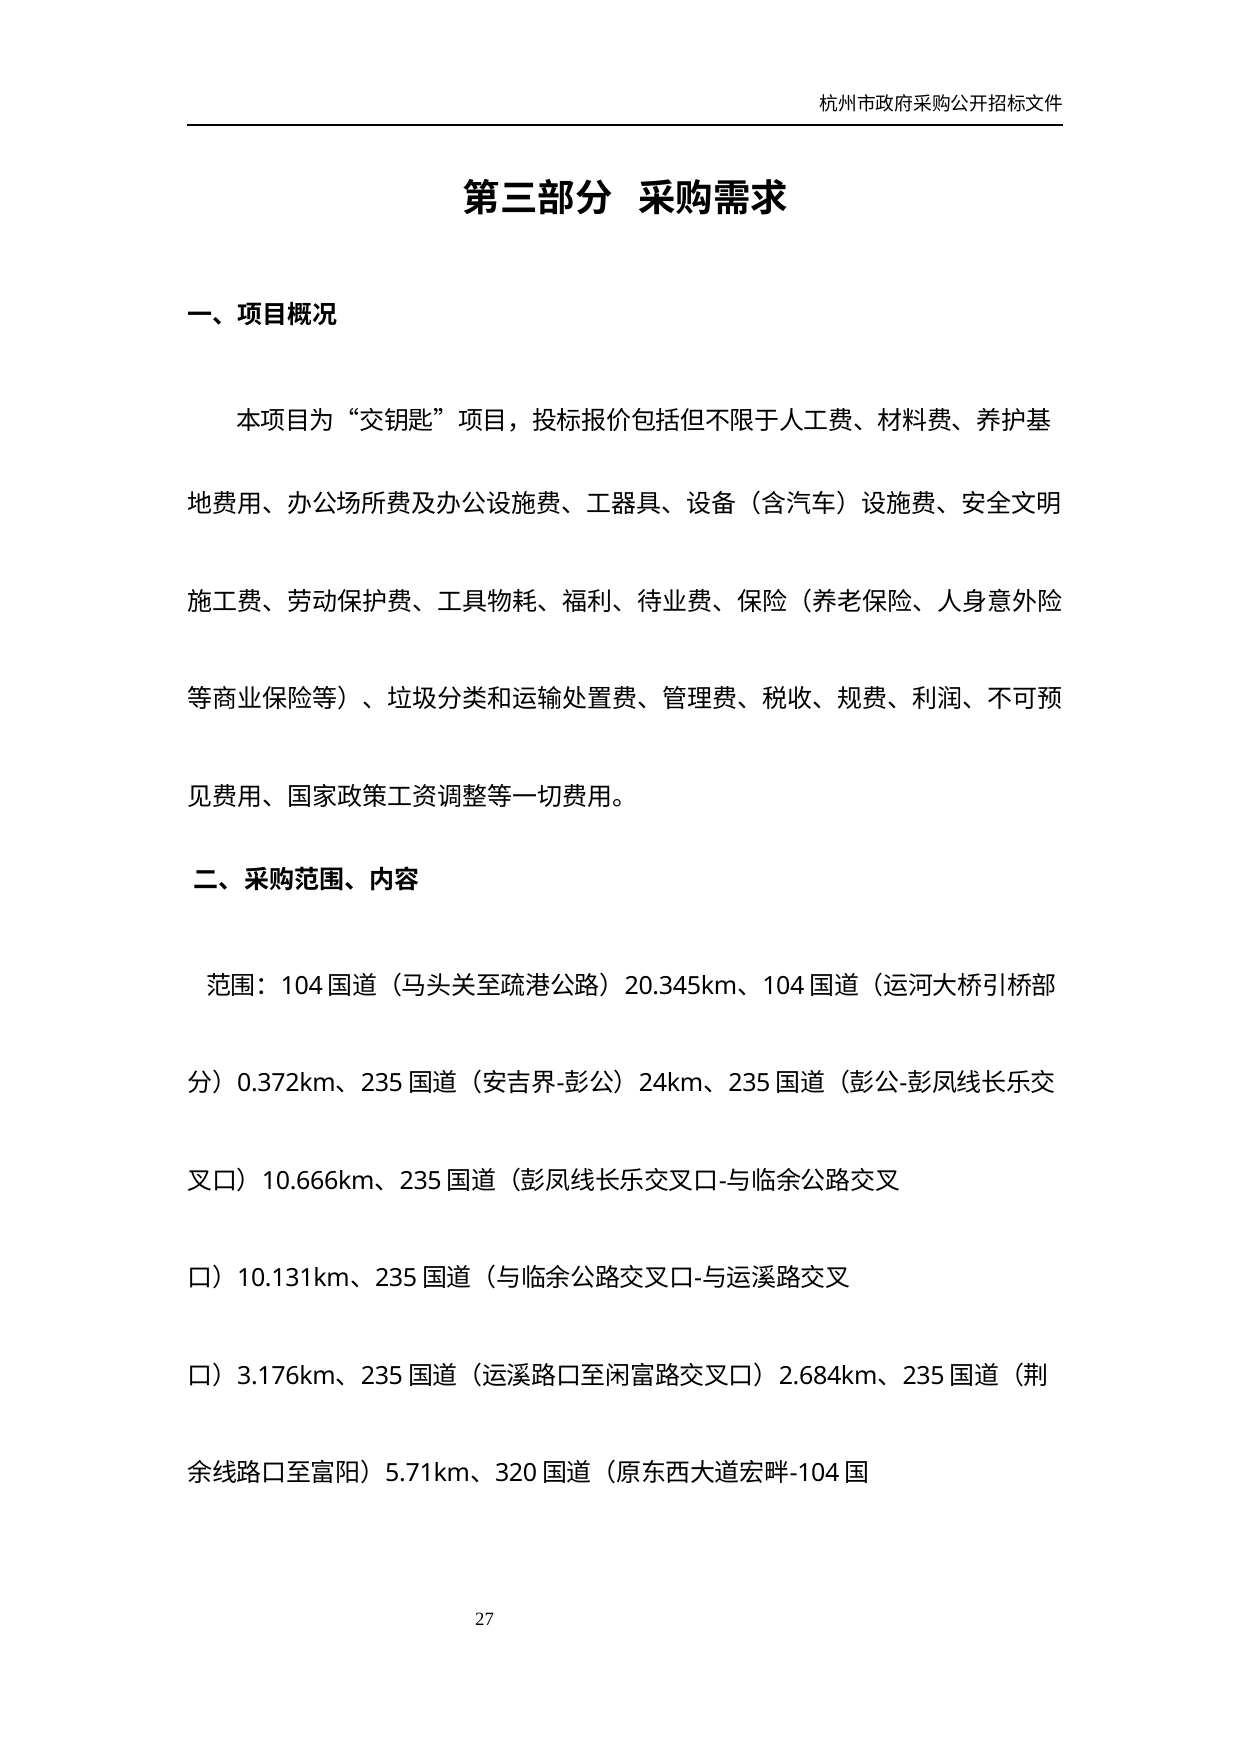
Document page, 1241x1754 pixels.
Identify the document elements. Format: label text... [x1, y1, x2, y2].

text 第三部分 采购需求 [187, 163, 1063, 228]
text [187, 951, 1063, 1503]
text 地费用、办公场所费及办公设施费、工器具、设备（含汽车）设施费、安全文明施工费、劳动保护费、工具物耗、福利、待业费、保险（养老保险、人身意外险等商业保险等）、垃圾分类和运输处置费、管理费、税收、规费、利润、不可预见费用、国家政策工资调整等一切费用。 [187, 469, 1063, 827]
text 二、采购范围、内容 [187, 845, 1063, 910]
text 一、项目概况 [187, 281, 1063, 346]
text 本项目为“交钥匙”项目，投标报价包括但不限于人工费、材料费、养护基 [236, 386, 1063, 451]
